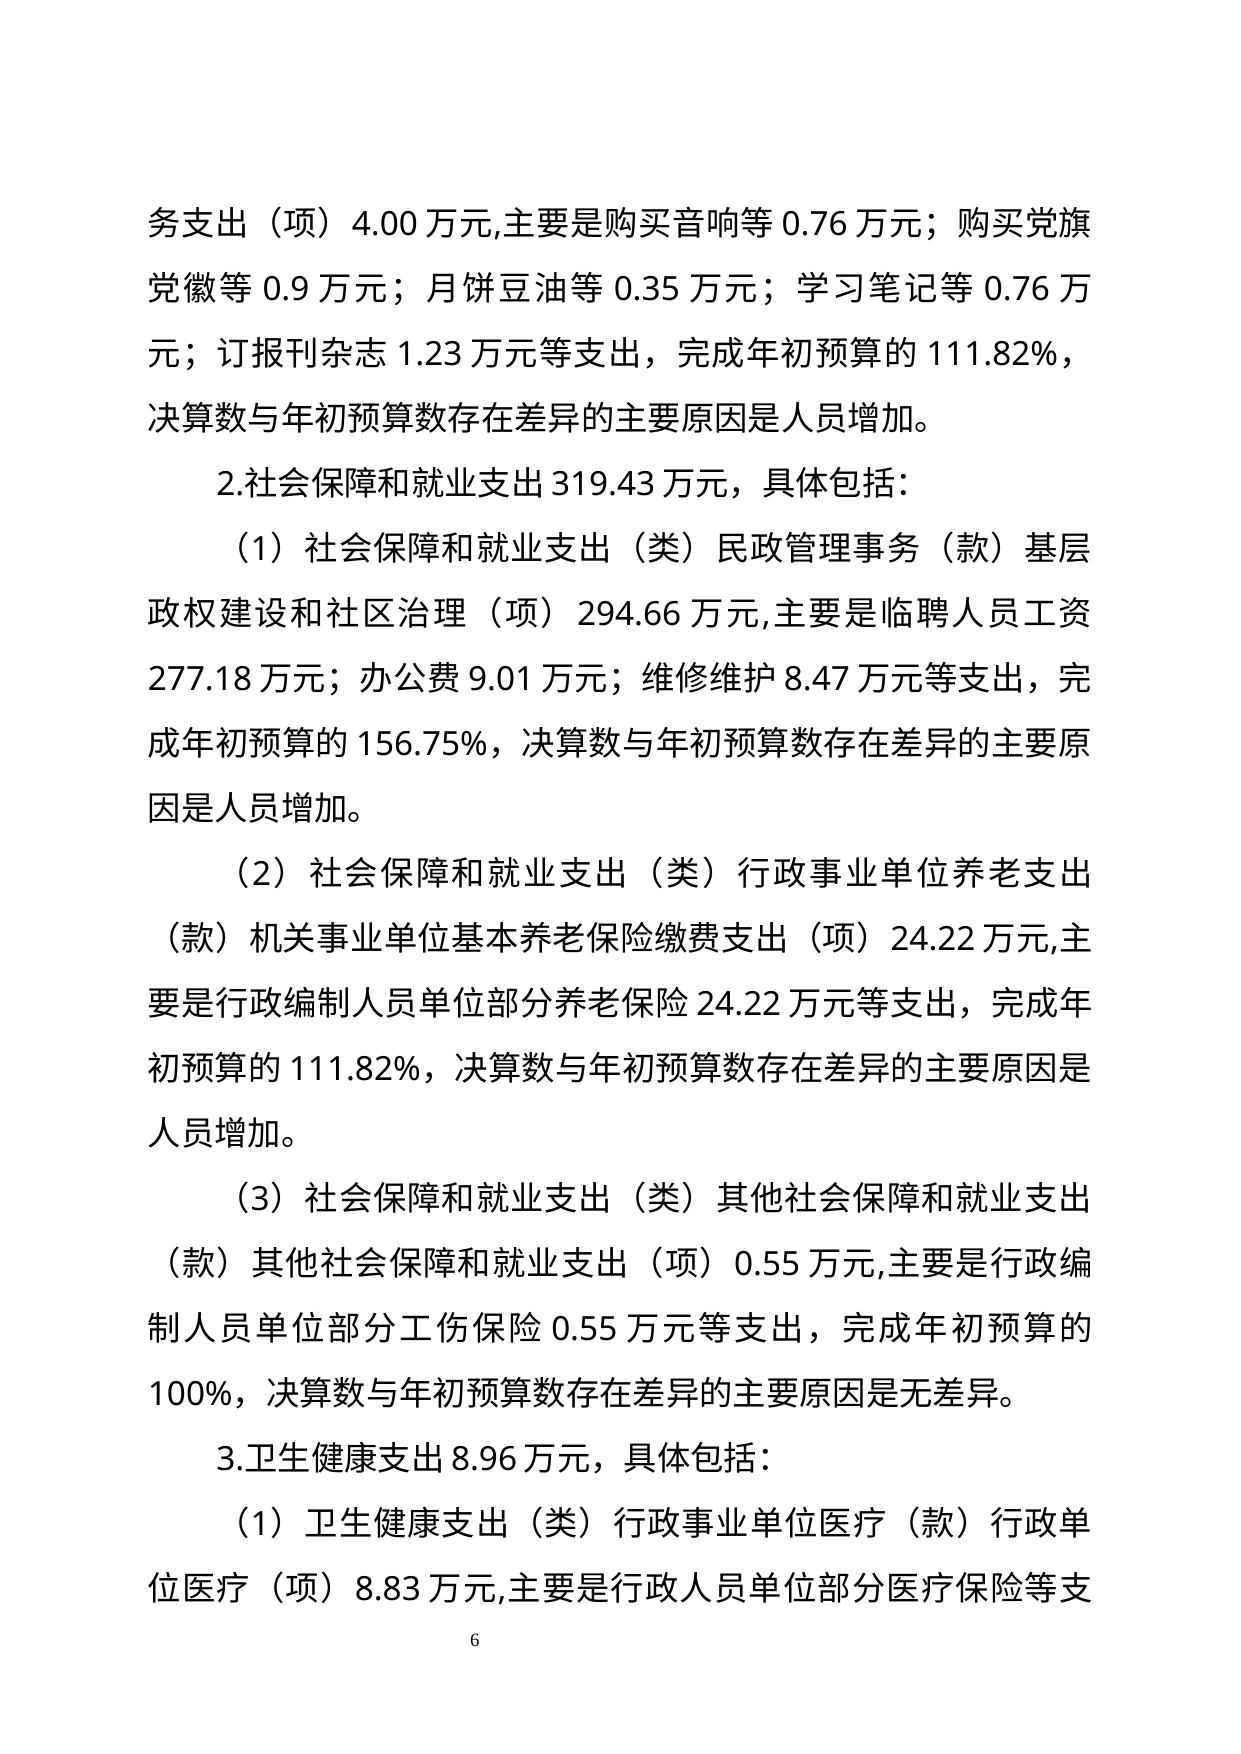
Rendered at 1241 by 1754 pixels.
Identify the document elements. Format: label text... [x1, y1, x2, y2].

text 3.卫生健康支出8.96万元，具体包括： [148, 1423, 1093, 1488]
text （2）社会保障和就业支出（类）行政事业单位养老支出（款）机关事业单位基本养老保险缴费支出（项）24.22万元,主要是行政编制人员单位部分养老保险24.22万元等支出，完成年初预算的111.82%，决算数与年初预算数存在差异的主要原因是人员增加。 [148, 838, 1093, 1163]
text 2.社会保障和就业支出319.43万元，具体包括： [148, 448, 1093, 513]
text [148, 188, 1093, 448]
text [148, 1488, 1093, 1618]
text （3）社会保障和就业支出（类）其他社会保障和就业支出（款）其他社会保障和就业支出（项）0.55万元,主要是行政编制人员单位部分工伤保险0.55万元等支出，完成年初预算的100%，决算数与年初预算数存在差异的主要原因是无差异。 [148, 1163, 1093, 1423]
text （1）社会保障和就业支出（类）民政管理事务（款）基层政权建设和社区治理（项）294.66万元,主要是临聘人员工资277.18万元；办公费9.01万元；维修维护8.47万元等支出，完成年初预算的156.75%，决算数与年初预算数存在差异的主要原因是人员增加。 [148, 513, 1093, 838]
